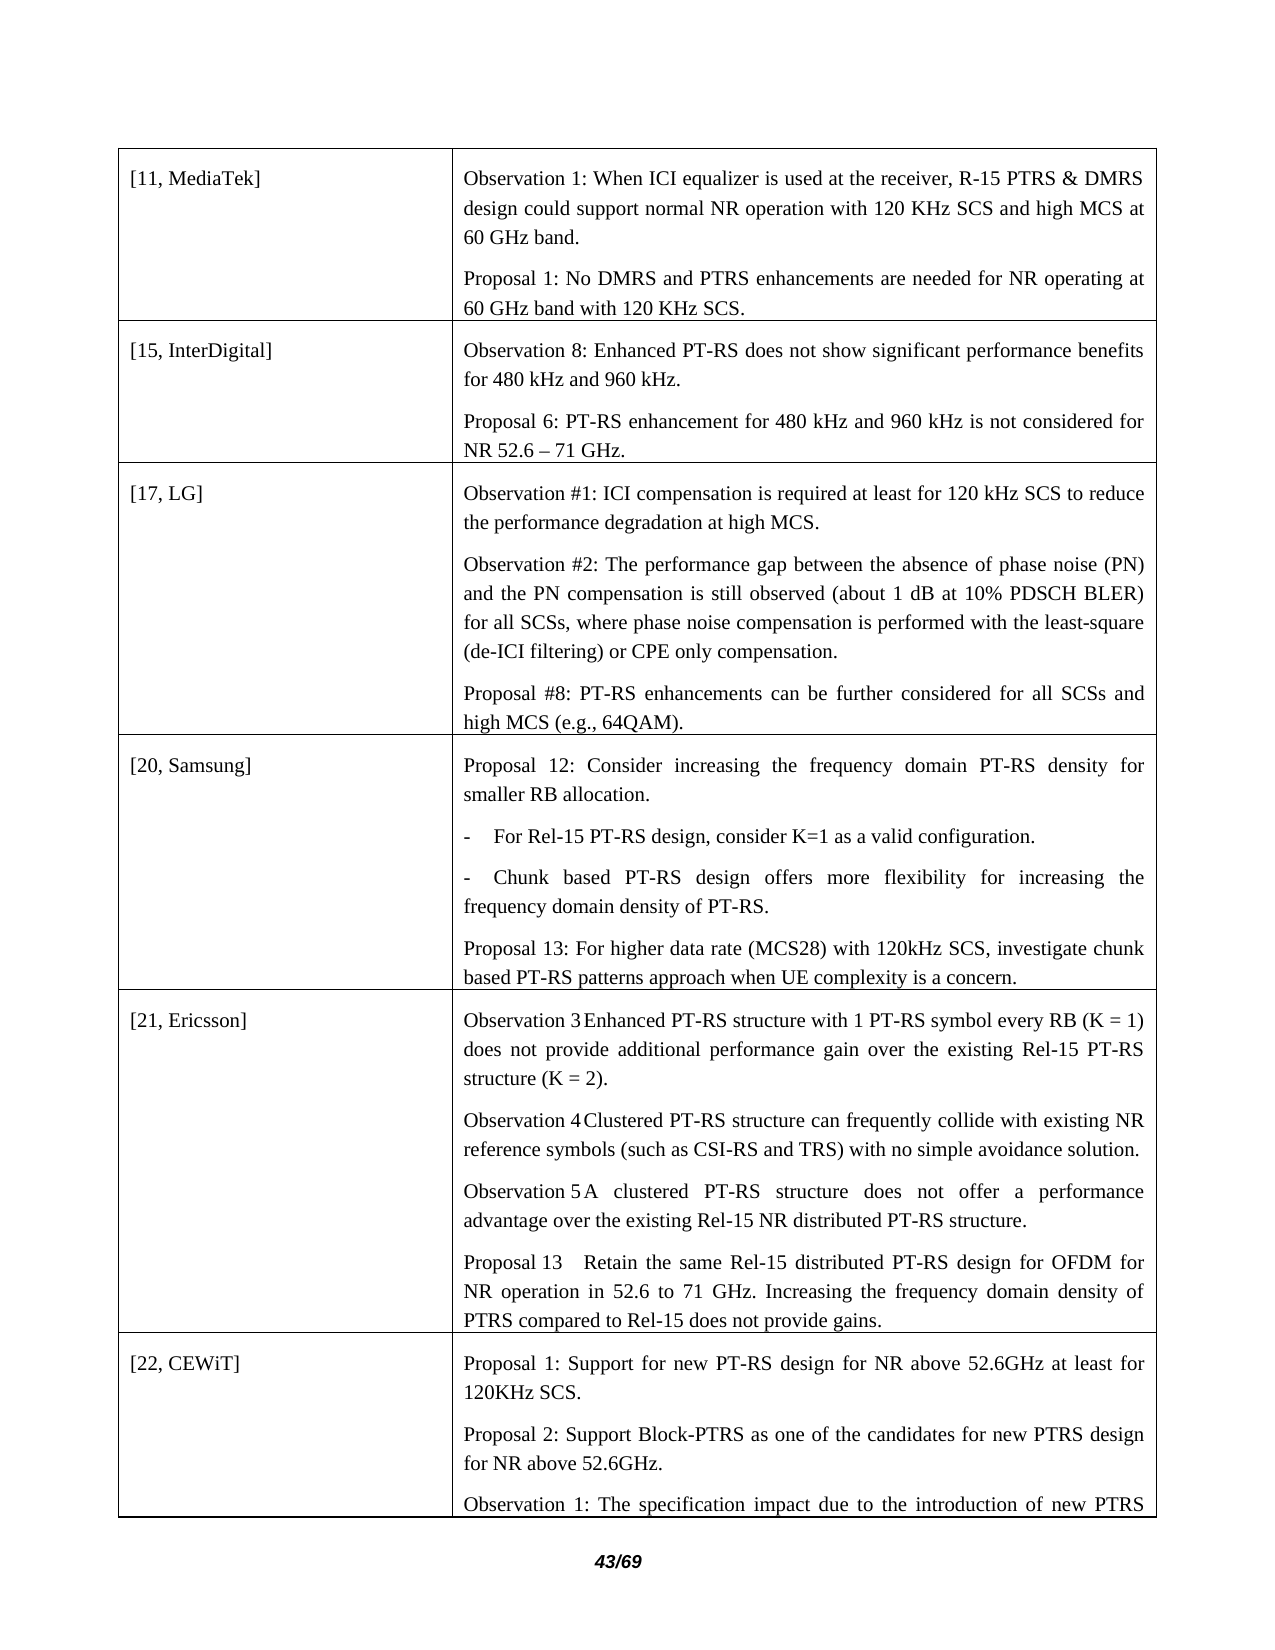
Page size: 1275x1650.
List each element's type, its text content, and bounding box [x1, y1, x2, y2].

table_cell [15, InterDigital] [119, 321, 452, 462]
table_cell Proposal 12: Consider increasing the frequency domain PT-RS density for smaller RB allocation. - For Rel-15 PT-RS design, consider K=1 as a valid configuration. - Chunk based PT-RS design offers more flexibility for increasing the frequency domain density of PT-RS. Proposal 13: For higher data rate (MCS28) with 120kHz SCS, investigate chunk based PT-RS patterns approach when UE complexity is a concern. [453, 735, 1156, 989]
table_cell [22, CEWiT] [119, 1333, 452, 1516]
table_cell [21, Ericsson] [119, 990, 452, 1332]
table_cell [20, Samsung] [119, 735, 452, 989]
table_cell [11, MediaTek] [119, 149, 452, 319]
table_cell Observation #1: ICI compensation is required at least for 120 kHz SCS to reduce the performance degradation at high MCS. Observation #2: The performance gap between the absence of phase noise (PN) and the PN compensation is still observed (about 1 dB at 10% PDSCH BLER) for all SCSs, where phase noise compensation is performed with the least-square (de-ICI filtering) or CPE only compensation. Proposal #8: PT-RS enhancements can be further considered for all SCSs and high MCS (e.g., 64QAM). [453, 463, 1156, 734]
table_cell Observation 3 Enhanced PT-RS structure with 1 PT-RS symbol every RB (K = 1) does not provide additional performance gain over the existing Rel-15 PT-RS structure (K = 2). Observation 4 Clustered PT-RS structure can frequently collide with existing NR reference symbols (such as CSI-RS and TRS) with no simple avoidance solution. Observation 5 A clustered PT-RS structure does not offer a performance advantage over the existing Rel-15 NR distributed PT-RS structure. Proposal 13 Retain the same Rel-15 distributed PT-RS design for OFDM for NR operation in 52.6 to 71 GHz. Increasing the frequency domain density of PTRS compared to Rel-15 does not provide gains. [453, 990, 1156, 1332]
table_cell [17, LG] [119, 463, 452, 734]
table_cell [453, 1333, 1156, 1516]
table_cell Observation 1: When ICI equalizer is used at the receiver, R-15 PTRS & DMRS design could support normal NR operation with 120 KHz SCS and high MCS at 60 GHz band. Proposal 1: No DMRS and PTRS enhancements are needed for NR operating at 60 GHz band with 120 KHz SCS. [453, 149, 1156, 319]
table_cell Observation 8: Enhanced PT-RS does not show significant performance benefits for 480 kHz and 960 kHz. Proposal 6: PT-RS enhancement for 480 kHz and 960 kHz is not considered for NR 52.6 – 71 GHz. [453, 321, 1156, 462]
